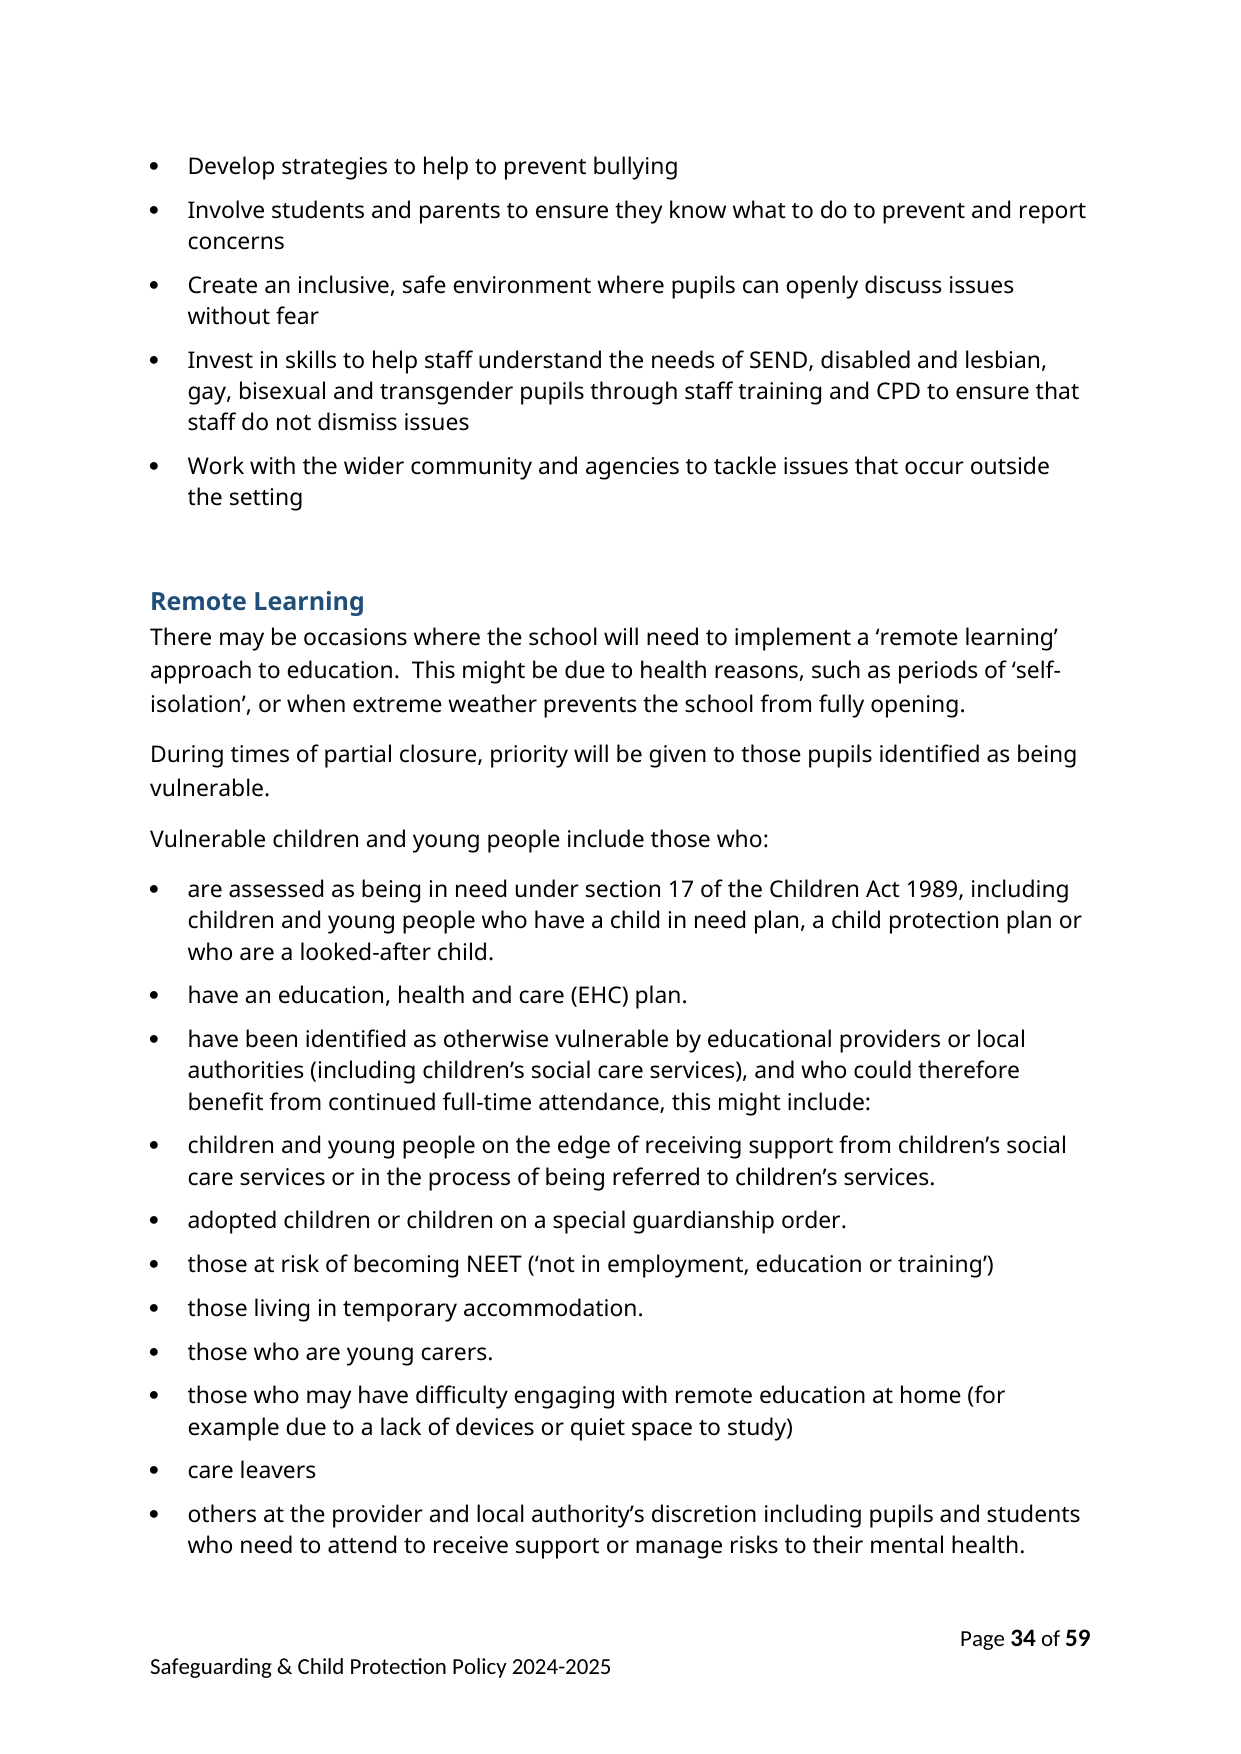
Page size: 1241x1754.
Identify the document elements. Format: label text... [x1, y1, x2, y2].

list Work with the wider community and agencies to tackle issues that occur outside the setting [150, 450, 1090, 512]
list have been identified as otherwise vulnerable by educational providers or local authorities (including children’s social care services), and who could therefore benefit from continued full-time attendance, this might include: [150, 1023, 1090, 1117]
list children and young people on the edge of receiving support from children’s social care services or in the process of being referred to children’s services. [150, 1129, 1090, 1192]
subtitle Remote Learning [150, 584, 1090, 618]
list others at the provider and local authority’s discretion including pupils and students who need to attend to receive support or manage risks to their mental health. [150, 1498, 1090, 1561]
list are assessed as being in need under section 17 of the Children Act 1989, including children and young people who have a child in need plan, a child protection plan or who are a looked-after child. [150, 873, 1090, 967]
text There may be occasions where the school will need to implement a ‘remote learning’ approach to education. This might be due to health reasons, such as periods of ‘self-isolation’, or when extreme weather prevents the school from fully opening. [150, 621, 1090, 719]
list Create an inclusive, safe environment where pupils can openly discuss issues without fear [150, 269, 1090, 331]
text Vulnerable children and young people include those who: [150, 823, 1090, 854]
list adopted children or children on a special guardianship order. [150, 1204, 1090, 1236]
list Develop strategies to help to prevent bullying [150, 150, 1090, 181]
list care leavers [150, 1454, 1090, 1486]
text During times of partial closure, priority will be given to those pupils identified as being vulnerable. [150, 738, 1090, 803]
list those at risk of becoming NEET (‘not in employment, education or training’) [150, 1248, 1090, 1279]
list have an education, health and care (EHC) plan. [150, 979, 1090, 1011]
list those who are young carers. [150, 1336, 1090, 1367]
list those who may have difficulty engaging with remote education at home (for example due to a lack of devices or quiet space to study) [150, 1379, 1090, 1442]
list those living in temporary accommodation. [150, 1292, 1090, 1323]
list Involve students and parents to ensure they know what to do to prevent and report concerns [150, 194, 1090, 256]
list Invest in skills to help staff understand the needs of SEND, disabled and lesbian, gay, bisexual and transgender pupils through staff training and CPD to ensure that staff do not dismiss issues [150, 344, 1090, 437]
